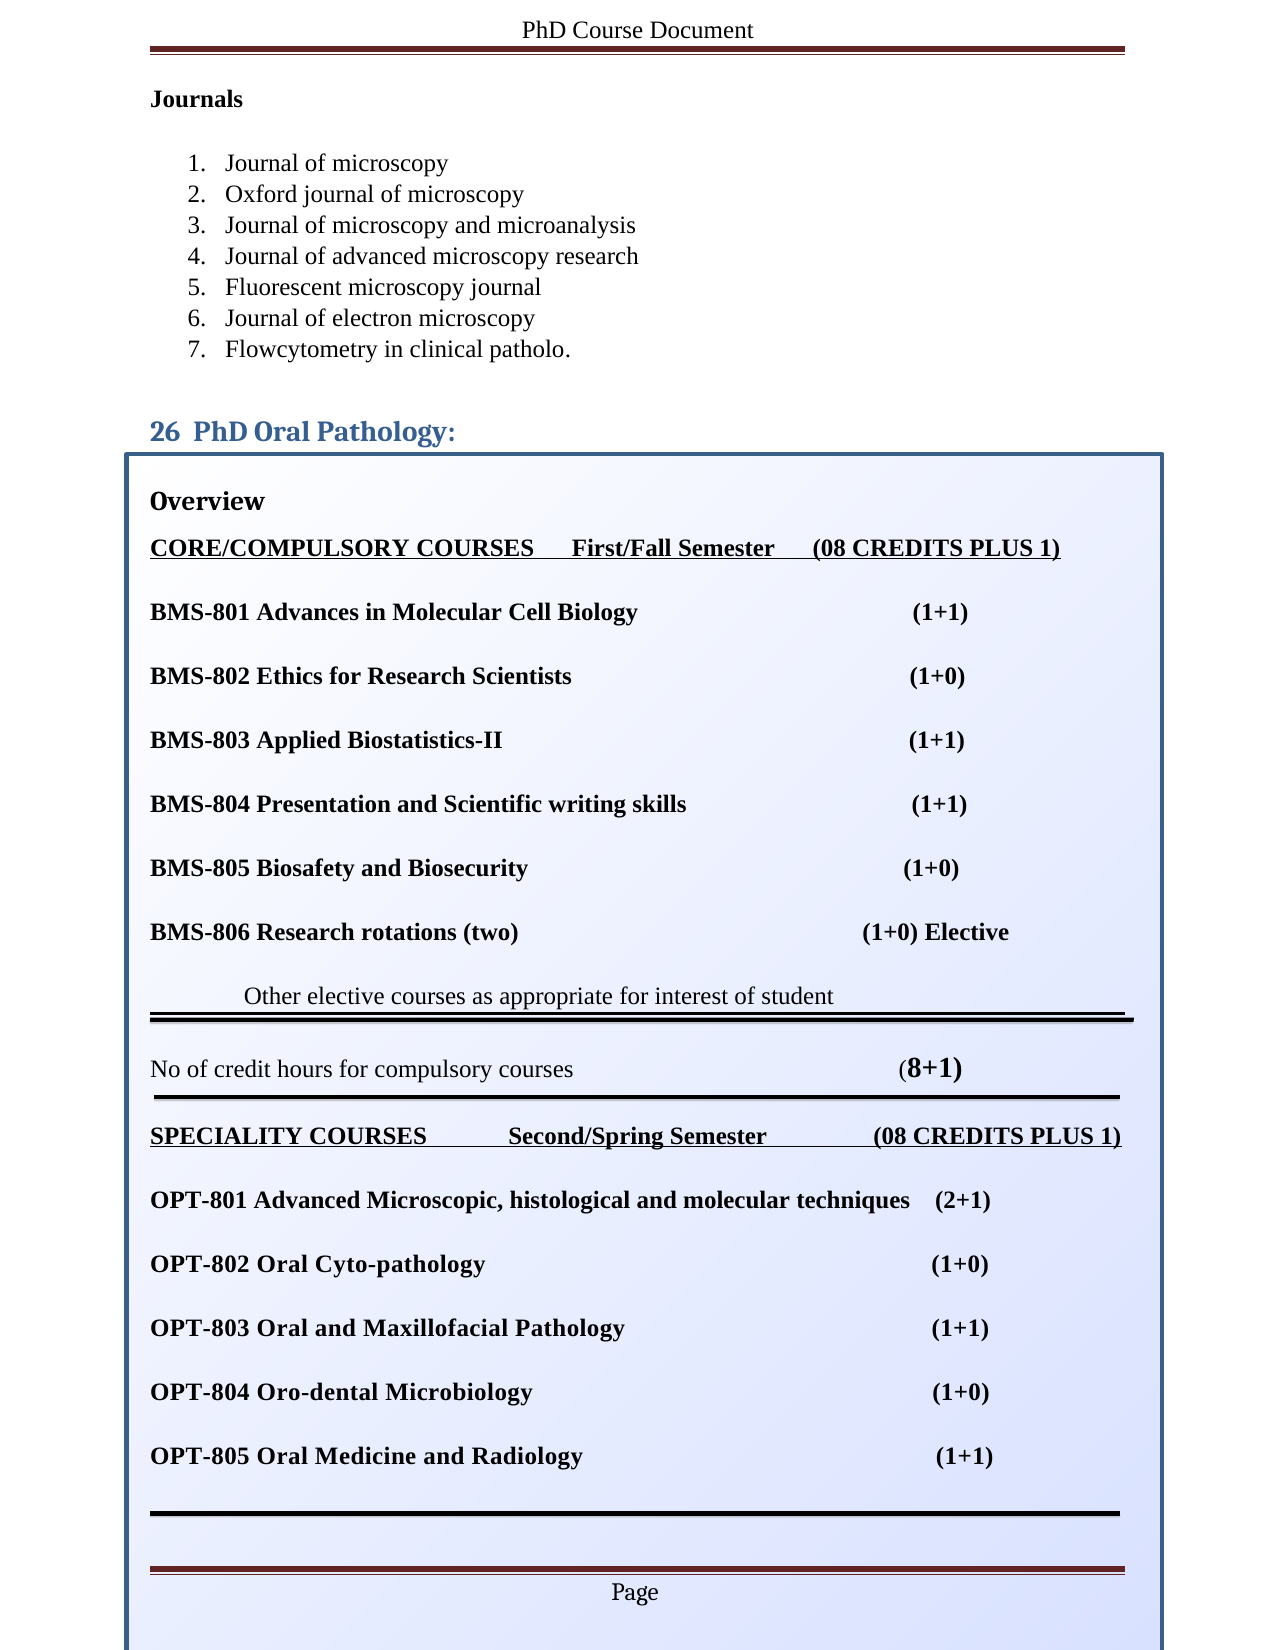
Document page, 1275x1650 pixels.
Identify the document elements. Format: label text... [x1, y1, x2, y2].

text OPT-802 Oral Cyto-pathology (1+0) [150, 1249, 1125, 1278]
text No of credit hours for compulsory courses (8+1) [150, 1050, 1125, 1083]
list Fluorescent microscopy journal [187, 272, 1125, 301]
text BMS-806 Research rotations (two) (1+0) Elective [150, 917, 1125, 946]
text OPT-805 Oral Medicine and Radiology (1+1) [150, 1441, 1125, 1469]
text Journals [150, 84, 1125, 113]
text BMS-805 Biosafety and Biosecurity (1+0) [150, 853, 1125, 882]
list Journal of microscopy [187, 148, 1125, 177]
text OPT-803 Oral and Maxillofacial Pathology (1+1) [150, 1313, 1125, 1342]
text BMS-803 Applied Biostatistics-II (1+1) [150, 725, 1125, 754]
text SPECIALITY COURSES Second/Spring Semester (08 CREDITS PLUS 1) [150, 1121, 1125, 1150]
text CORE/COMPULSORY COURSES First/Fall Semester (08 CREDITS PLUS 1) [150, 533, 1125, 562]
text BMS-804 Presentation and Scientific writing skills (1+1) [150, 789, 1125, 818]
subtitle 26 PhD Oral Pathology: [150, 415, 1125, 449]
list Journal of microscopy and microanalysis [187, 210, 1125, 239]
list Journal of advanced microscopy research [187, 241, 1125, 270]
text OPT-804 Oro-dental Microbiology (1+0) [150, 1377, 1125, 1406]
text Other elective courses as appropriate for interest of student [150, 981, 1125, 1012]
text Overview [150, 486, 1125, 517]
list Flowcytometry in clinical patholo. [187, 334, 1125, 363]
text OPT-801 Advanced Microscopic, histological and molecular techniques (2+1) [150, 1185, 1125, 1214]
list Oxford journal of microscopy [187, 179, 1125, 208]
text BMS-801 Advances in Molecular Cell Biology (1+1) [150, 597, 1125, 626]
text BMS-802 Ethics for Research Scientists (1+0) [150, 661, 1125, 690]
list Journal of electron microscopy [187, 303, 1125, 332]
